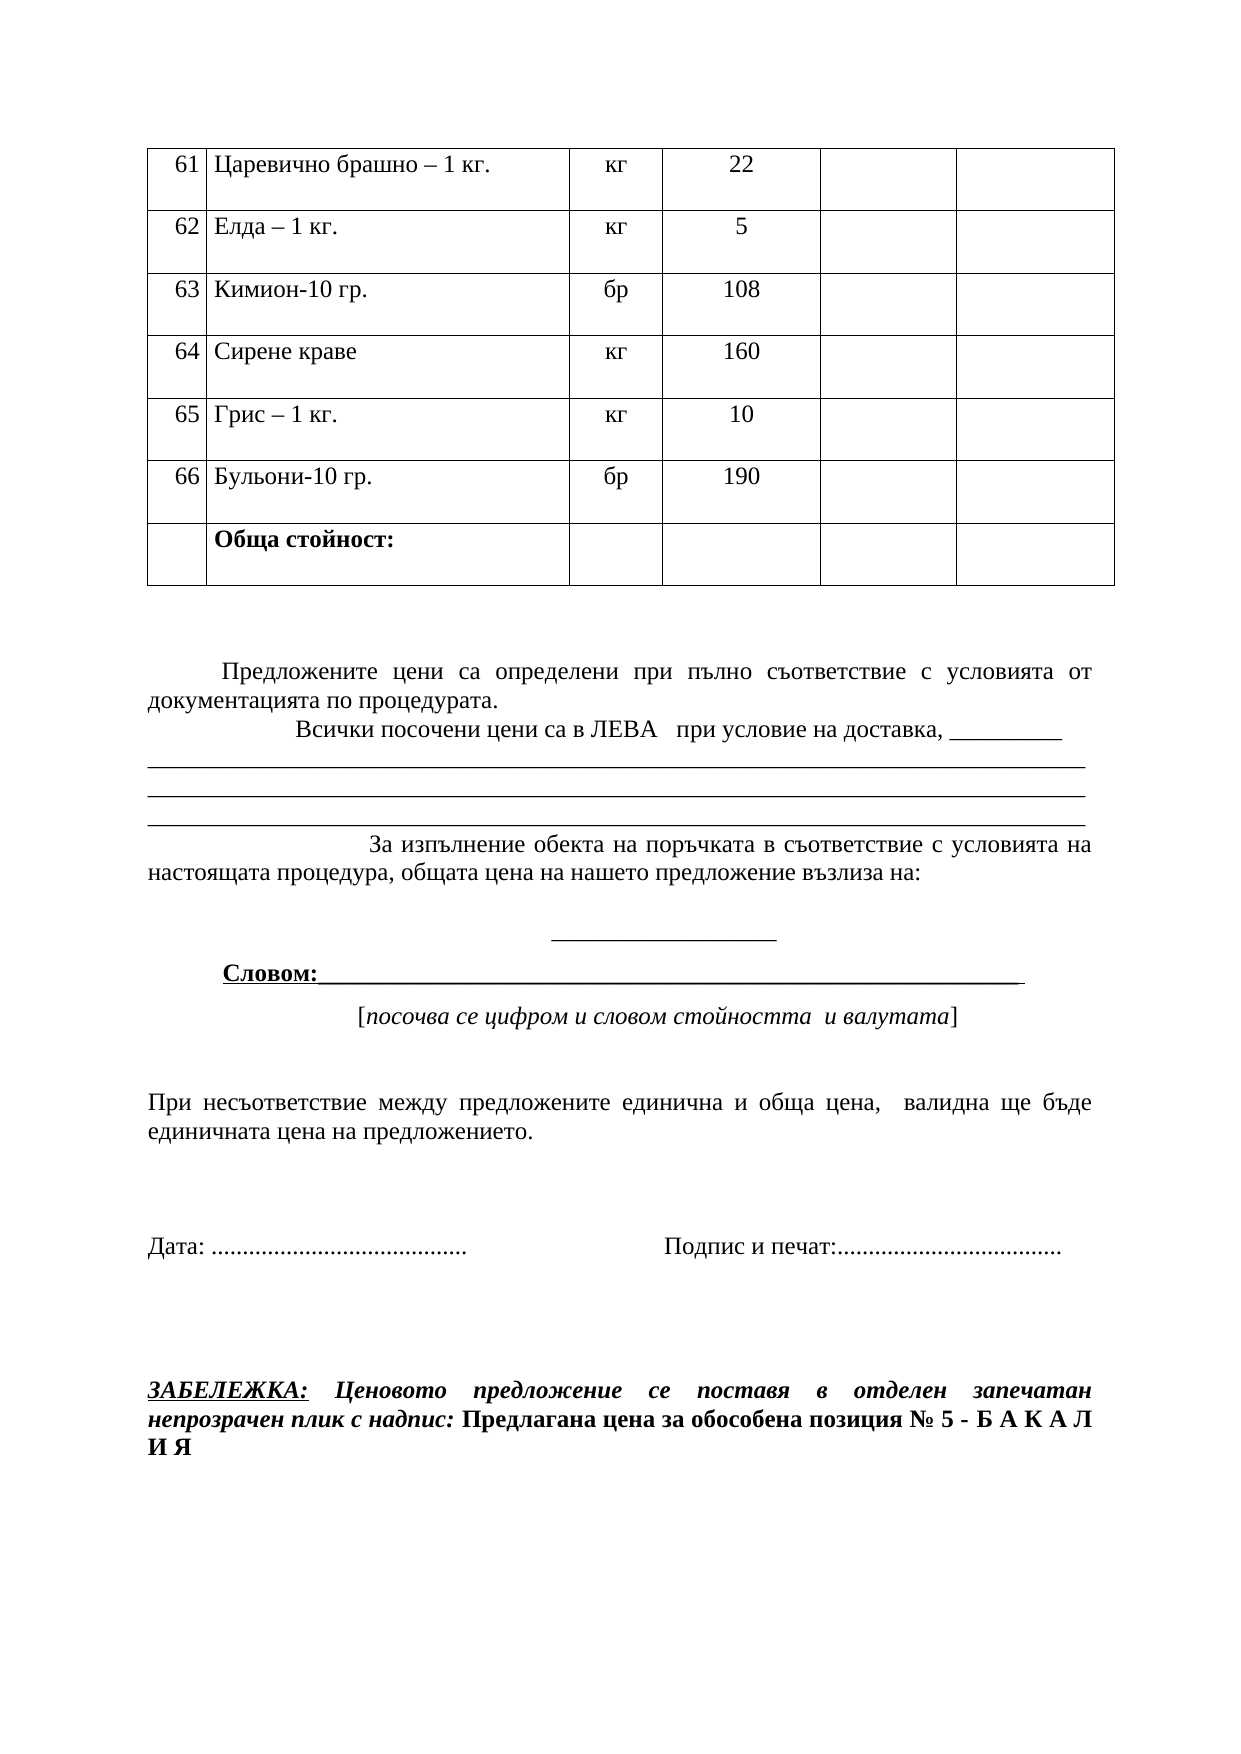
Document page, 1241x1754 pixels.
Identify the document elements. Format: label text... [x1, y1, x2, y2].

table_cell 66 [148, 461, 206, 523]
text Словом:________________________________________________________ [148, 958, 1093, 987]
table_cell 10 [663, 399, 820, 460]
table_cell [821, 211, 956, 273]
table_cell бр [570, 274, 662, 335]
table_cell [821, 149, 956, 210]
table_cell 5 [663, 211, 820, 273]
table_cell Елда – 1 кг. [207, 211, 569, 273]
table_cell 61 [148, 149, 206, 210]
table_cell [957, 149, 1114, 210]
text Предложените цени са определени при пълно съответствие с условията от документацията по процедурата. [148, 656, 1093, 714]
table_cell 65 [148, 399, 206, 460]
table_cell кг [570, 149, 662, 210]
table_cell Обща стойност: [207, 524, 569, 585]
table_cell [821, 336, 956, 398]
table_cell Бульони-10 гр. [207, 461, 569, 523]
table_cell бр [570, 461, 662, 523]
text [посочва се цифром и словом стойността и валутата] [148, 1001, 1093, 1030]
text _________________________________________________________________________________________________________________________________________________________________________________________________________________________________ [148, 742, 1093, 829]
table_cell 190 [663, 461, 820, 523]
table_cell [957, 399, 1114, 460]
list За изпълнение обекта на поръчката в съответствие с условията на настоящата процедура, общата цена на нашето предложение възлиза на: [148, 829, 1093, 886]
table_cell [957, 461, 1114, 523]
text Дата: ......................................... Подпис и печат:.................................... [148, 1231, 1096, 1260]
table_cell [957, 524, 1114, 585]
table_cell кг [570, 336, 662, 398]
table_cell кг [570, 399, 662, 460]
list Всички посочени цени са в ЛЕВА при условие на доставка, _________ [148, 714, 1093, 742]
table_cell [957, 336, 1114, 398]
table_cell 62 [148, 211, 206, 273]
table_cell [821, 461, 956, 523]
table_cell Грис – 1 кг. [207, 399, 569, 460]
table_cell Царевично брашно – 1 кг. [207, 149, 569, 210]
table_cell Сирене краве [207, 336, 569, 398]
table_cell кг [570, 211, 662, 273]
table_cell [570, 524, 662, 585]
table_cell 63 [148, 274, 206, 335]
text При несъответствие между предложените единична и обща цена, валидна ще бъде единичната цена на предложението. [148, 1087, 1093, 1145]
table_cell [957, 274, 1114, 335]
table_cell 160 [663, 336, 820, 398]
table_cell [821, 524, 956, 585]
text ЗАБЕЛЕЖКА: Ценовото предложение се поставя в отделен запечатан непрозрачен плик с надпис: Предлагана цена за обособена позиция № 5 - Б А К А Л И Я [148, 1375, 1093, 1461]
table_cell Кимион-10 гр. [207, 274, 569, 335]
text __________________ [148, 915, 1093, 944]
table_cell 22 [663, 149, 820, 210]
table_cell 108 [663, 274, 820, 335]
table_cell 64 [148, 336, 206, 398]
table_cell [148, 524, 206, 585]
table_cell [663, 524, 820, 585]
table_cell [821, 399, 956, 460]
table_cell [821, 274, 956, 335]
table_cell [957, 211, 1114, 273]
